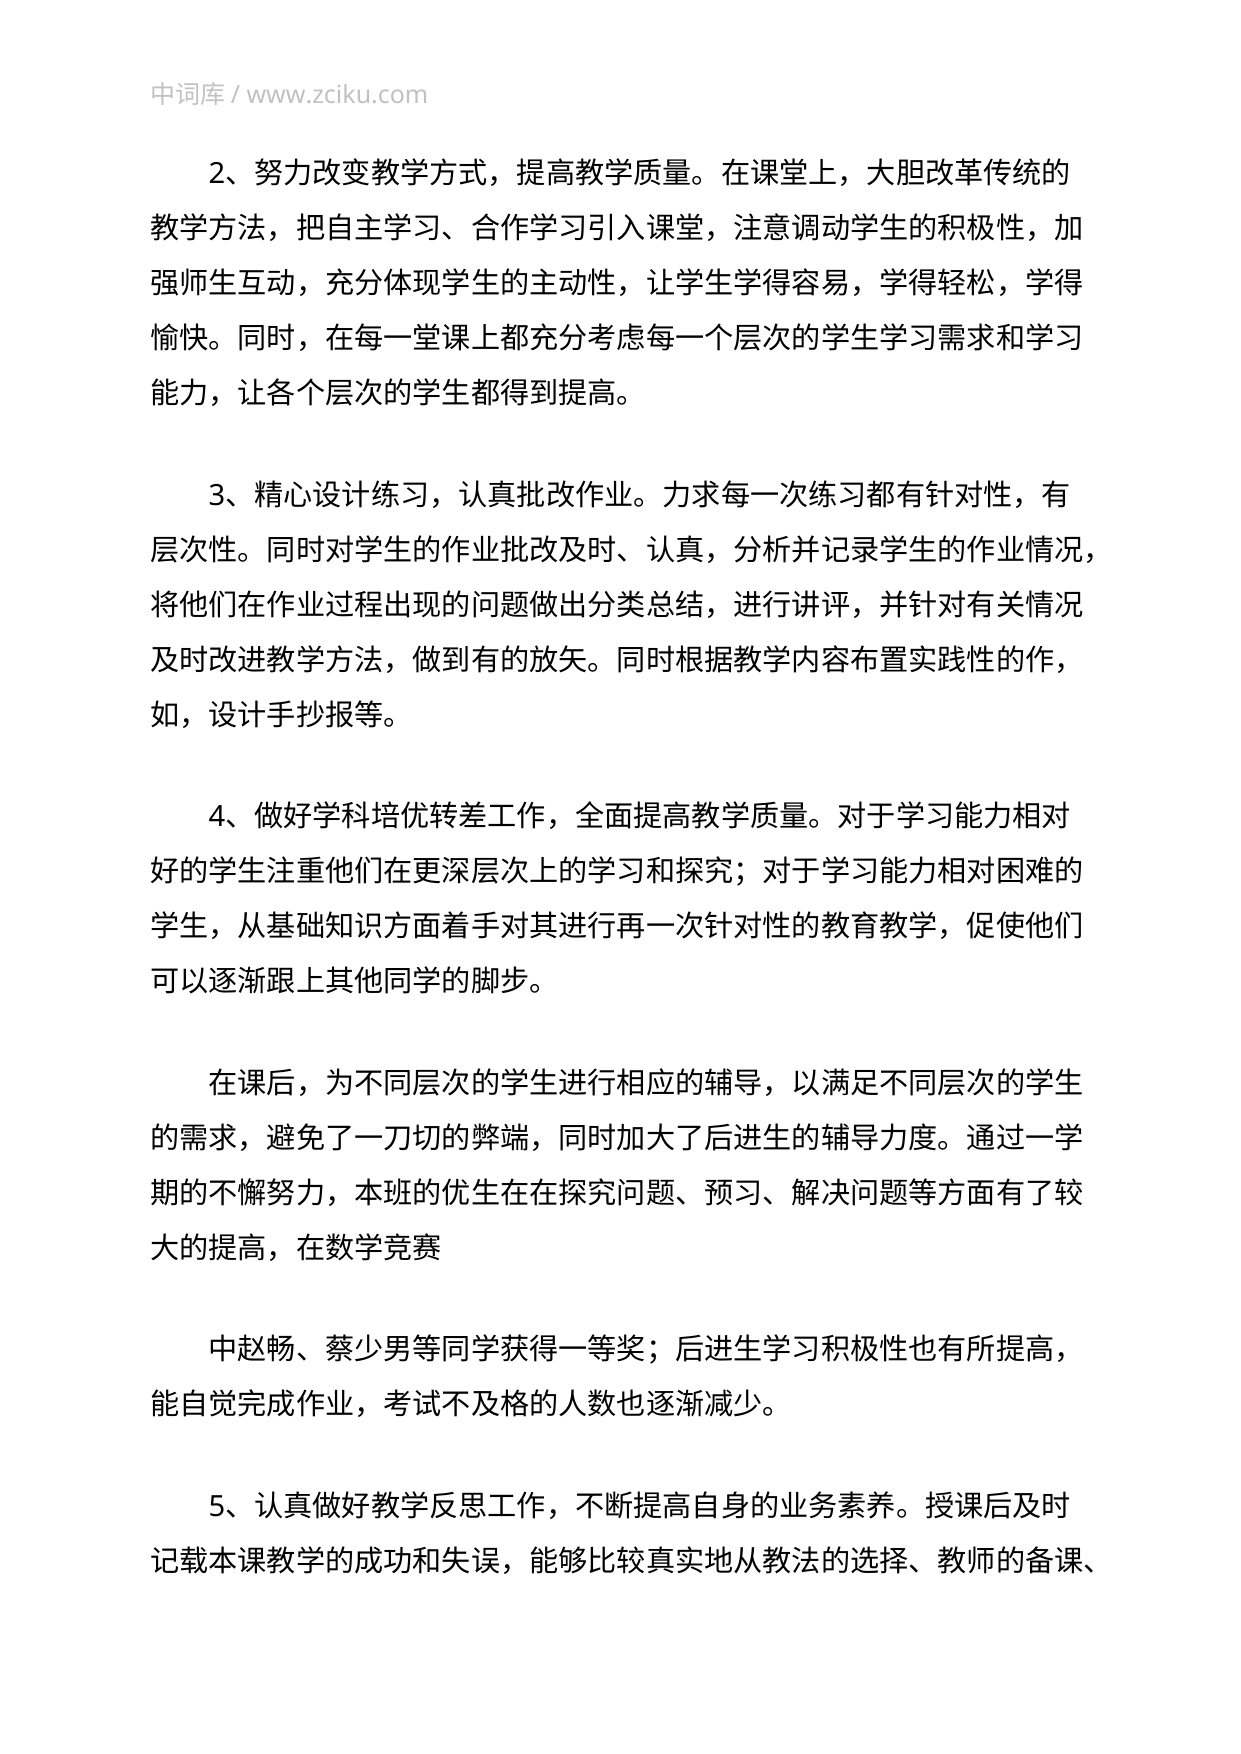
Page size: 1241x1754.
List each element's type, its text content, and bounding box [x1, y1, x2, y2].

text 3、精心设计练习，认真批改作业。力求每一次练习都有针对性，有层次性。同时对学生的作业批改及时、认真，分析并记录学生的作业情况，将他们在作业过程出现的问题做出分类总结，进行讲评，并针对有关情况及时改进教学方法，做到有的放矢。同时根据教学内容布置实践性的作，如，设计手抄报等。 [150, 471, 1090, 733]
text 中赵畅、蔡少男等同学获得一等奖；后进生学习积极性也有所提高，能自觉完成作业，考试不及格的人数也逐渐减少。 [150, 1326, 1090, 1423]
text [150, 1483, 1090, 1580]
text 在课后，为不同层次的学生进行相应的辅导，以满足不同层次的学生的需求，避免了一刀切的弊端，同时加大了后进生的辅导力度。通过一学期的不懈努力，本班的优生在在探究问题、预习、解决问题等方面有了较大的提高，在数学竞赛 [150, 1059, 1090, 1266]
text 2、努力改变教学方式，提高教学质量。在课堂上，大胆改革传统的教学方法，把自主学习、合作学习引入课堂，注意调动学生的积极性，加强师生互动，充分体现学生的主动性，让学生学得容易，学得轻松，学得愉快。同时，在每一堂课上都充分考虑每一个层次的学生学习需求和学习能力，让各个层次的学生都得到提高。 [150, 150, 1090, 412]
text 4、做好学科培优转差工作，全面提高教学质量。对于学习能力相对好的学生注重他们在更深层次上的学习和探究；对于学习能力相对困难的学生，从基础知识方面着手对其进行再一次针对性的教育教学，促使他们可以逐渐跟上其他同学的脚步。 [150, 793, 1090, 1000]
